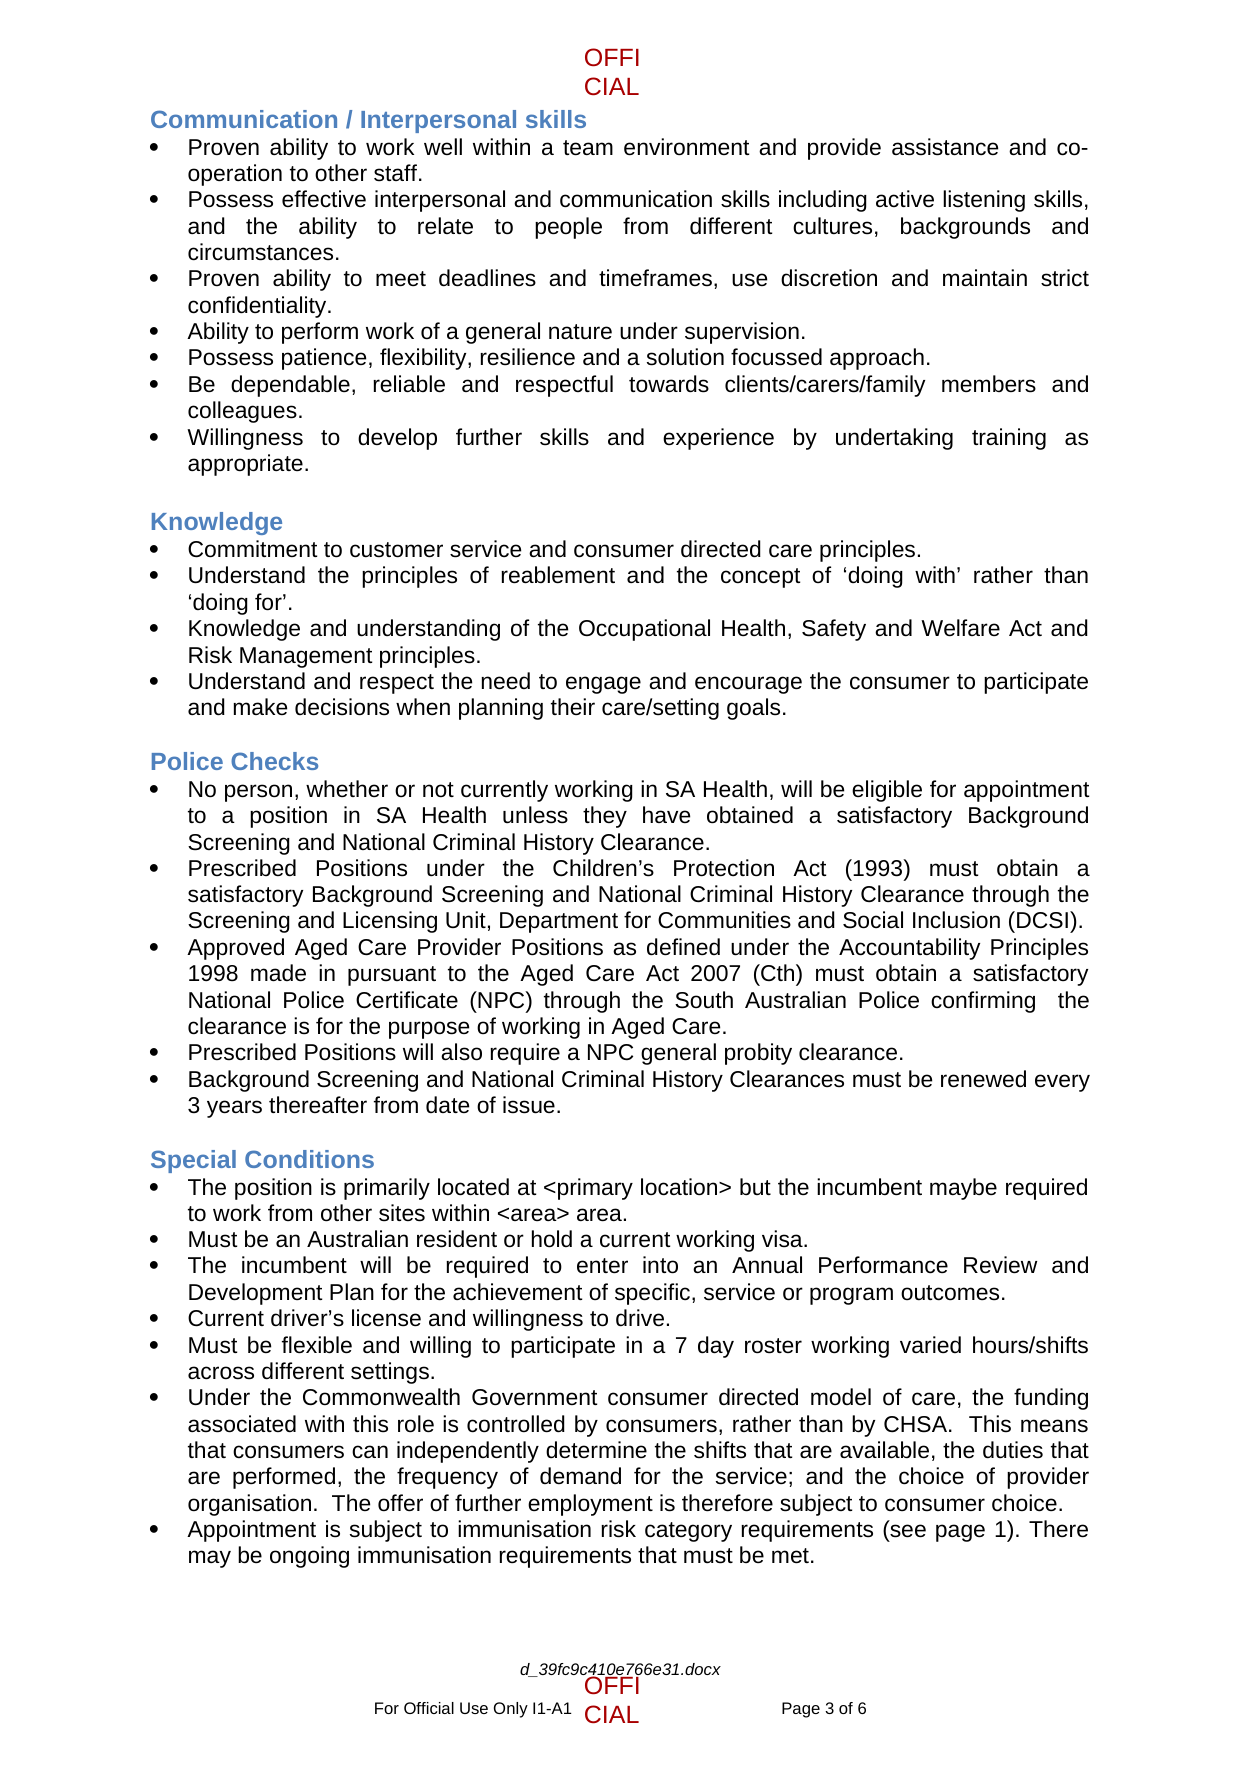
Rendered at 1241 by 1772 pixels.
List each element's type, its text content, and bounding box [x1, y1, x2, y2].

list Must be flexible and willing to participate in a 7 day roster working varied hours/shifts across different settings. [150, 1332, 1090, 1384]
list The position is primarily located at <primary location> but the incumbent maybe required to work from other sites within <area> area. [150, 1173, 1090, 1226]
list Appointment is subject to immunisation risk category requirements (see page 1). There may be ongoing immunisation requirements that must be met. [150, 1516, 1090, 1569]
list Possess effective interpersonal and communication skills including active listening skills, and the ability to relate to people from different cultures, backgrounds and circumstances. [150, 186, 1090, 265]
list Approved Aged Care Provider Positions as defined under the Accountability Principles 1998 made in pursuant to the Aged Care Act 2007 (Cth) must obtain a satisfactory National Police Certificate (NPC) through the South Australian Police confirming the clearance is for the purpose of working in Aged Care. [150, 934, 1090, 1039]
list Must be an Australian resident or hold a current working visa. [150, 1226, 1090, 1252]
text Knowledge [150, 507, 1090, 536]
list The incumbent will be required to enter into an Annual Performance Review and Development Plan for the achievement of specific, service or program outcomes. [150, 1252, 1090, 1305]
list Possess patience, flexibility, resilience and a solution focussed approach. [150, 344, 1090, 371]
list Current driver’s license and willingness to drive. [150, 1305, 1090, 1332]
text Special Conditions [150, 1145, 1090, 1173]
list Commitment to customer service and consumer directed care principles. [150, 536, 1090, 562]
list Willingness to develop further skills and experience by undertaking training as appropriate. [150, 423, 1090, 476]
list Proven ability to meet deadlines and timeframes, use discretion and maintain strict confidentiality. [150, 265, 1090, 318]
list Ability to perform work of a general nature under supervision. [150, 318, 1090, 344]
list Proven ability to work well within a team environment and provide assistance and co-operation to other staff. [150, 133, 1090, 186]
list Understand and respect the need to engage and encourage the consumer to participate and make decisions when planning their care/setting goals. [150, 668, 1090, 721]
text Communication / Interpersonal skills [150, 105, 1090, 133]
list Understand the principles of reablement and the concept of ‘doing with’ rather than ‘doing for’. [150, 562, 1090, 615]
list Prescribed Positions under the Children’s Protection Act (1993) must obtain a satisfactory Background Screening and National Criminal History Clearance through the Screening and Licensing Unit, Department for Communities and Social Inclusion (DCSI). [150, 855, 1090, 934]
list Prescribed Positions will also require a NPC general probity clearance. [150, 1039, 1090, 1066]
list No person, whether or not currently working in SA Health, will be eligible for appointment to a position in SA Health unless they have obtained a satisfactory Background Screening and National Criminal History Clearance. [150, 776, 1090, 855]
list Be dependable, reliable and respectful towards clients/carers/family members and colleagues. [150, 371, 1090, 423]
list Background Screening and National Criminal History Clearances must be renewed every 3 years thereafter from date of issue. [150, 1066, 1090, 1118]
list Under the Commonwealth Government consumer directed model of care, the funding associated with this role is controlled by consumers, rather than by CHSA. This means that consumers can independently determine the shifts that are available, the duties that are performed, the frequency of demand for the service; and the choice of provider organisation. The offer of further employment is therefore subject to consumer choice. [150, 1384, 1090, 1516]
list Knowledge and understanding of the Occupational Health, Safety and Welfare Act and Risk Management principles. [150, 615, 1090, 668]
text Police Checks [150, 747, 1090, 776]
